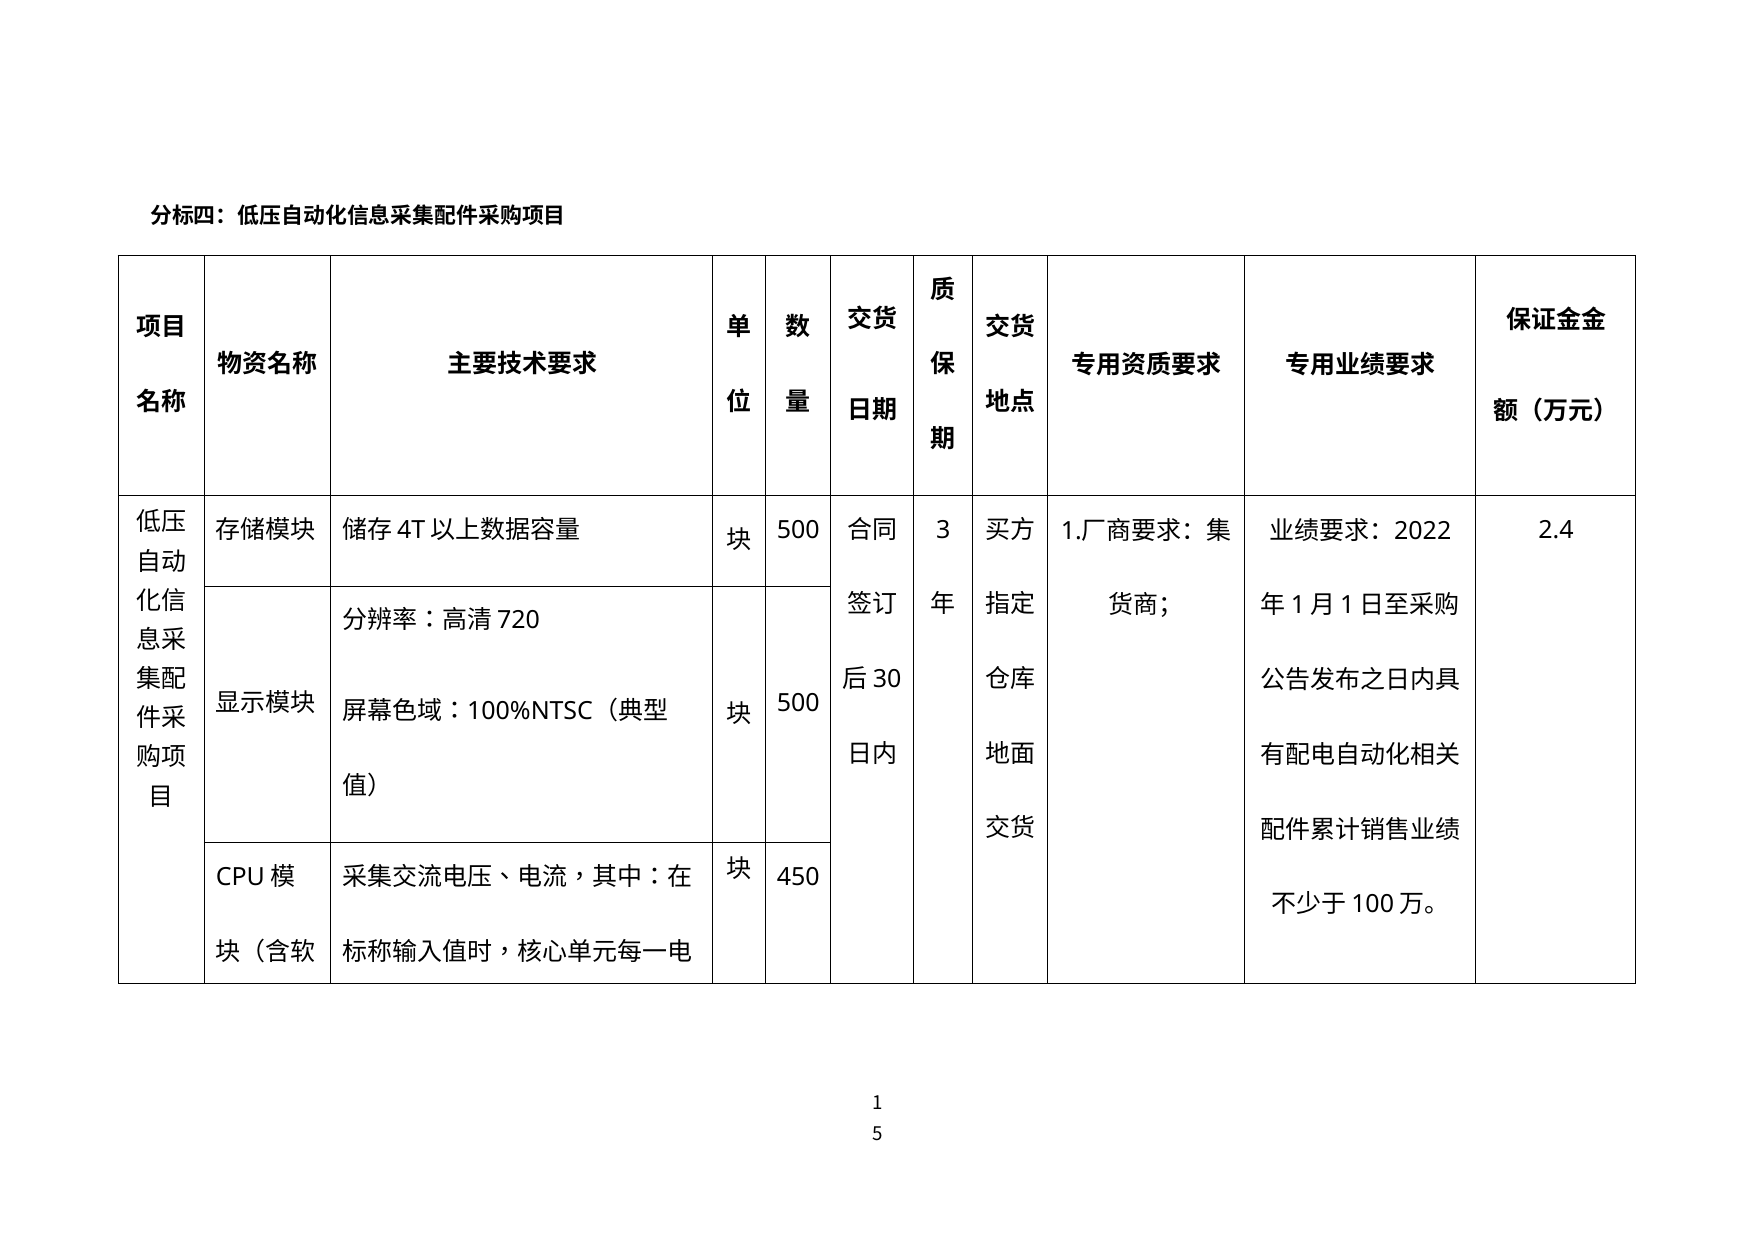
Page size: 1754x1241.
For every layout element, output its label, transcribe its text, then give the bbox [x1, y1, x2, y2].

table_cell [331, 843, 712, 983]
table_header 数量 [766, 256, 830, 495]
table_cell 块 [713, 843, 765, 983]
table_cell 块 [713, 496, 765, 586]
table_cell 1.厂商要求：集货商； [1048, 496, 1244, 983]
table_cell 块 [713, 587, 765, 842]
table_header 物资名称 [205, 256, 330, 495]
table_header 主要技术要求 [331, 256, 712, 495]
table_cell 500 [766, 496, 830, 586]
table_header 保证金金 额（万元） [1476, 256, 1635, 495]
table_header 交货 日期 [831, 256, 913, 495]
table_cell 合同签订后30日内 [831, 496, 913, 983]
table_header 交货地点 [973, 256, 1047, 495]
table_cell 业绩要求：2022年1月1日至采购公告发布之日内具有配电自动化相关配件累计销售业绩不少于100万。（时间以合同签订日期为准，须提供用户合同封面、金额页、合同签字盖章页复印件、证明合同内容的合同页；发票复印件；发票查验截图）。 [1245, 496, 1475, 983]
table_cell 买方指定仓库地面交货 [973, 496, 1047, 983]
table_header 质保期 [914, 256, 972, 495]
table_cell 储存4T以上数据容量 [331, 496, 712, 586]
table_header 专用资质要求 [1048, 256, 1244, 495]
table_cell CPU模块（含软件） [205, 843, 330, 983]
table_cell 500 [766, 587, 830, 842]
table_header 专用业绩要求 [1245, 256, 1475, 495]
table_header 单位 [713, 256, 765, 495]
table_cell 低压自动化信息采集配件采购项目 [119, 496, 204, 983]
table_header 项目名称 [119, 256, 204, 495]
table_cell 450 [766, 843, 830, 983]
table_cell 分辨率：高清720 屏幕色域：100%NTSC（典型值） [331, 587, 712, 842]
table_cell 显示模块 [205, 587, 330, 842]
table_cell 2.4 [1476, 496, 1635, 983]
table_cell 3年 [914, 496, 972, 983]
subtitle 分标四：低压自动化信息采集配件采购项目 [150, 198, 1604, 229]
table_cell 存储模块 [205, 496, 330, 586]
